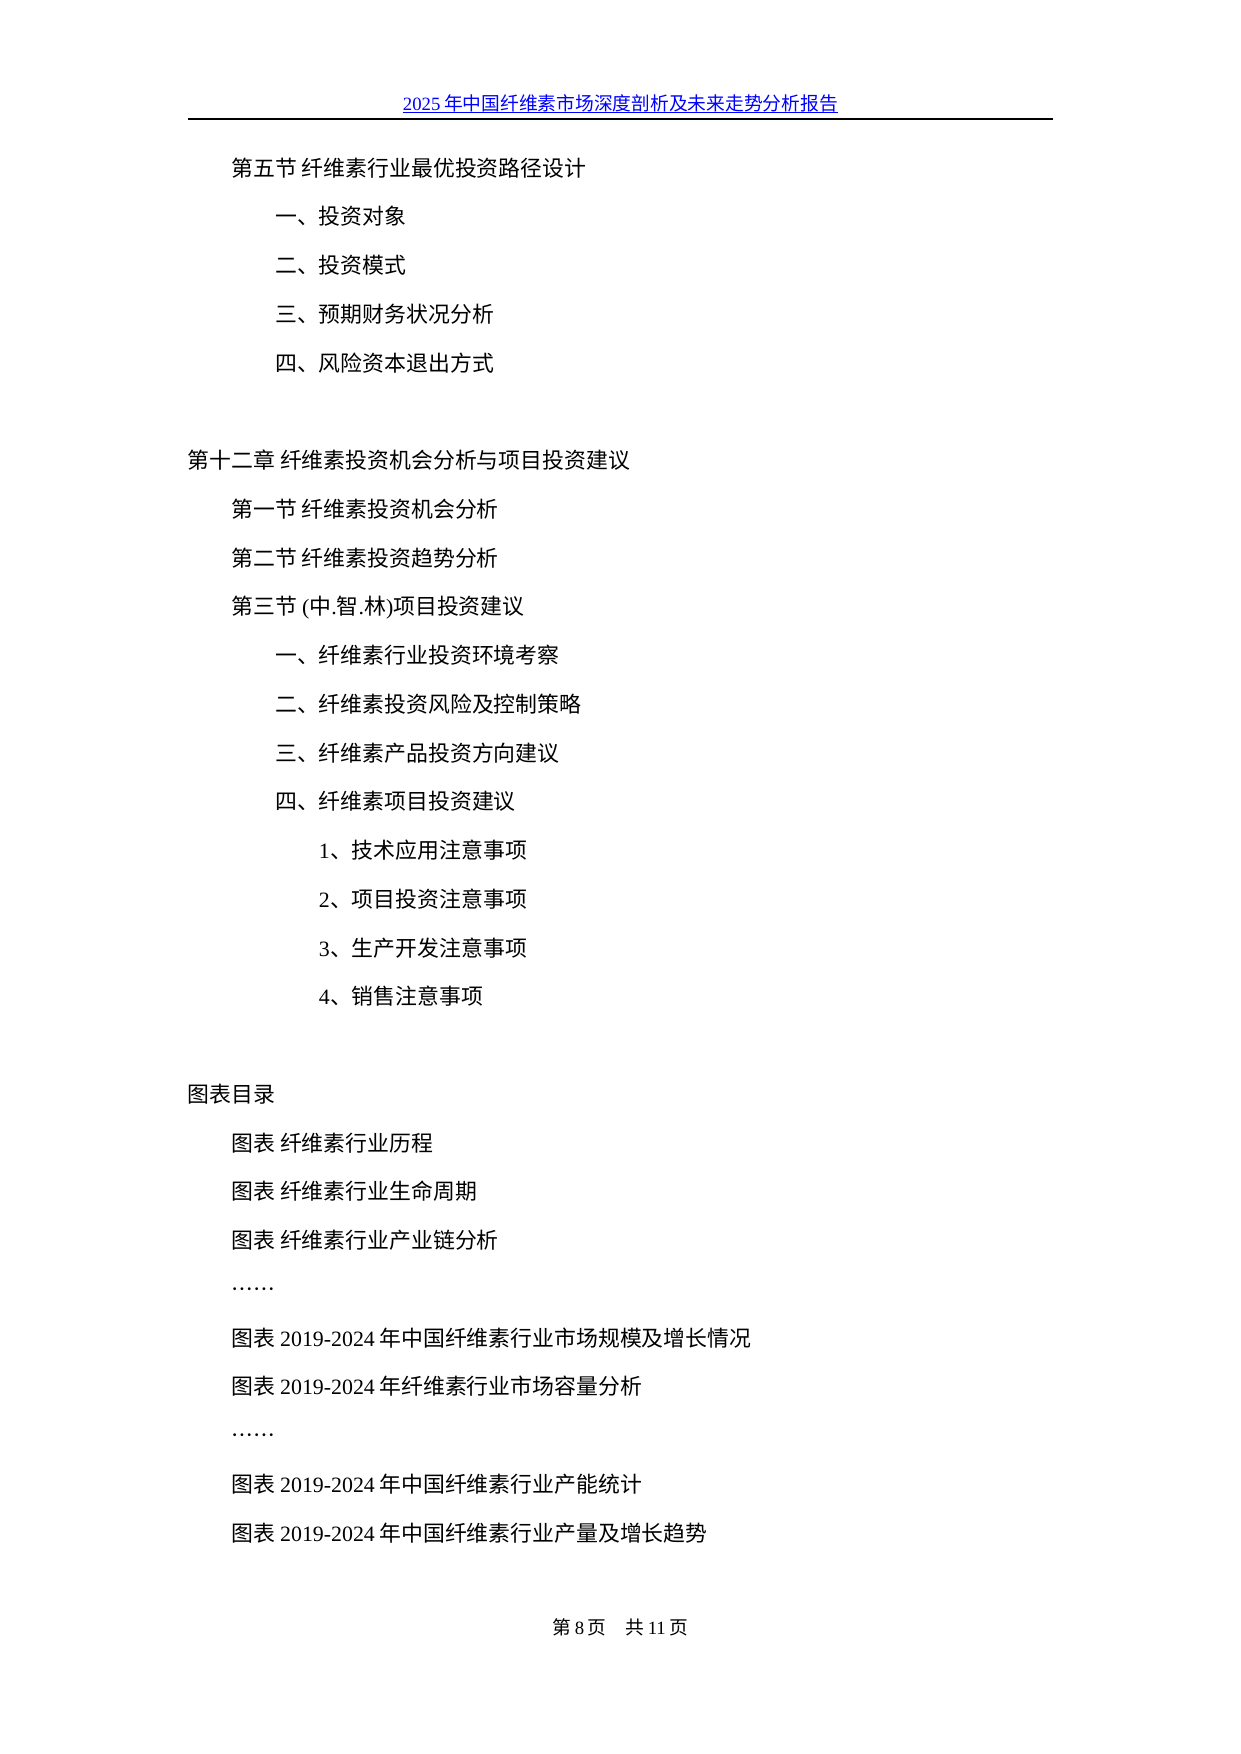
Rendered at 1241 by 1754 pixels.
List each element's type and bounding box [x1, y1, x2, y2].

text [187, 150, 1053, 1548]
